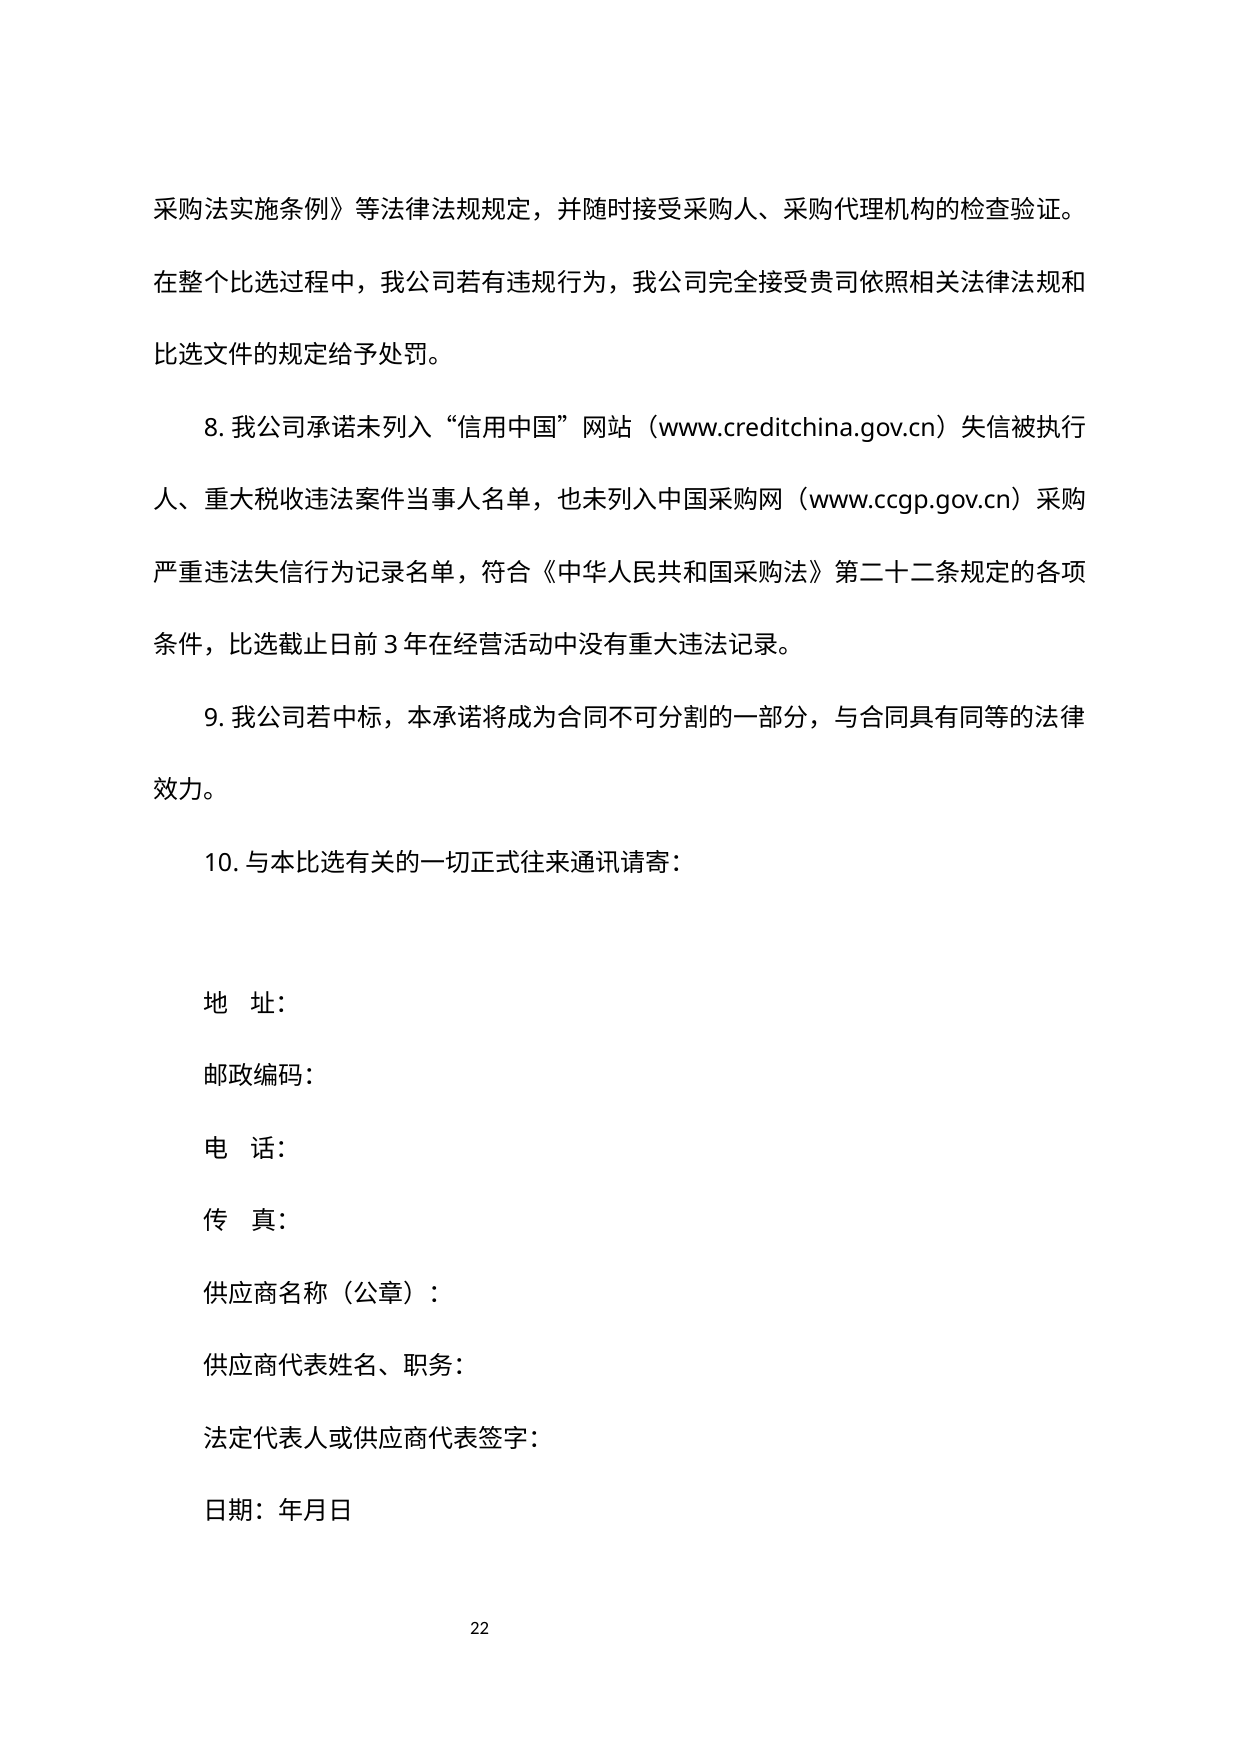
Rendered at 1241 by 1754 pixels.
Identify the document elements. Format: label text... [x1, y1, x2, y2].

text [153, 190, 1087, 371]
text 9. 我公司若中标，本承诺将成为合同不可分割的一部分，与合同具有同等的法律效力。 [153, 697, 1087, 806]
text 日期：年月日 [153, 1491, 1087, 1527]
text 地 址： [153, 983, 1087, 1019]
text 8. 我公司承诺未列入“信用中国”网站（www.creditchina.gov.cn）失信被执行人、重大税收违法案件当事人名单，也未列入中国采购网（www.ccgp.gov.cn）采购严重违法失信行为记录名单，符合《中华人民共和国采购法》第二十二条规定的各项条件，比选截止日前3年在经营活动中没有重大违法记录。 [153, 407, 1087, 661]
text 传 真： [153, 1201, 1087, 1237]
text 法定代表人或供应商代表签字： [153, 1418, 1087, 1454]
text 供应商代表姓名、职务： [153, 1346, 1087, 1382]
text 电 话： [153, 1128, 1087, 1164]
text 供应商名称（公章）： [153, 1273, 1087, 1309]
text 10. 与本比选有关的一切正式往来通讯请寄： [153, 842, 1087, 879]
text 邮政编码： [153, 1056, 1087, 1092]
